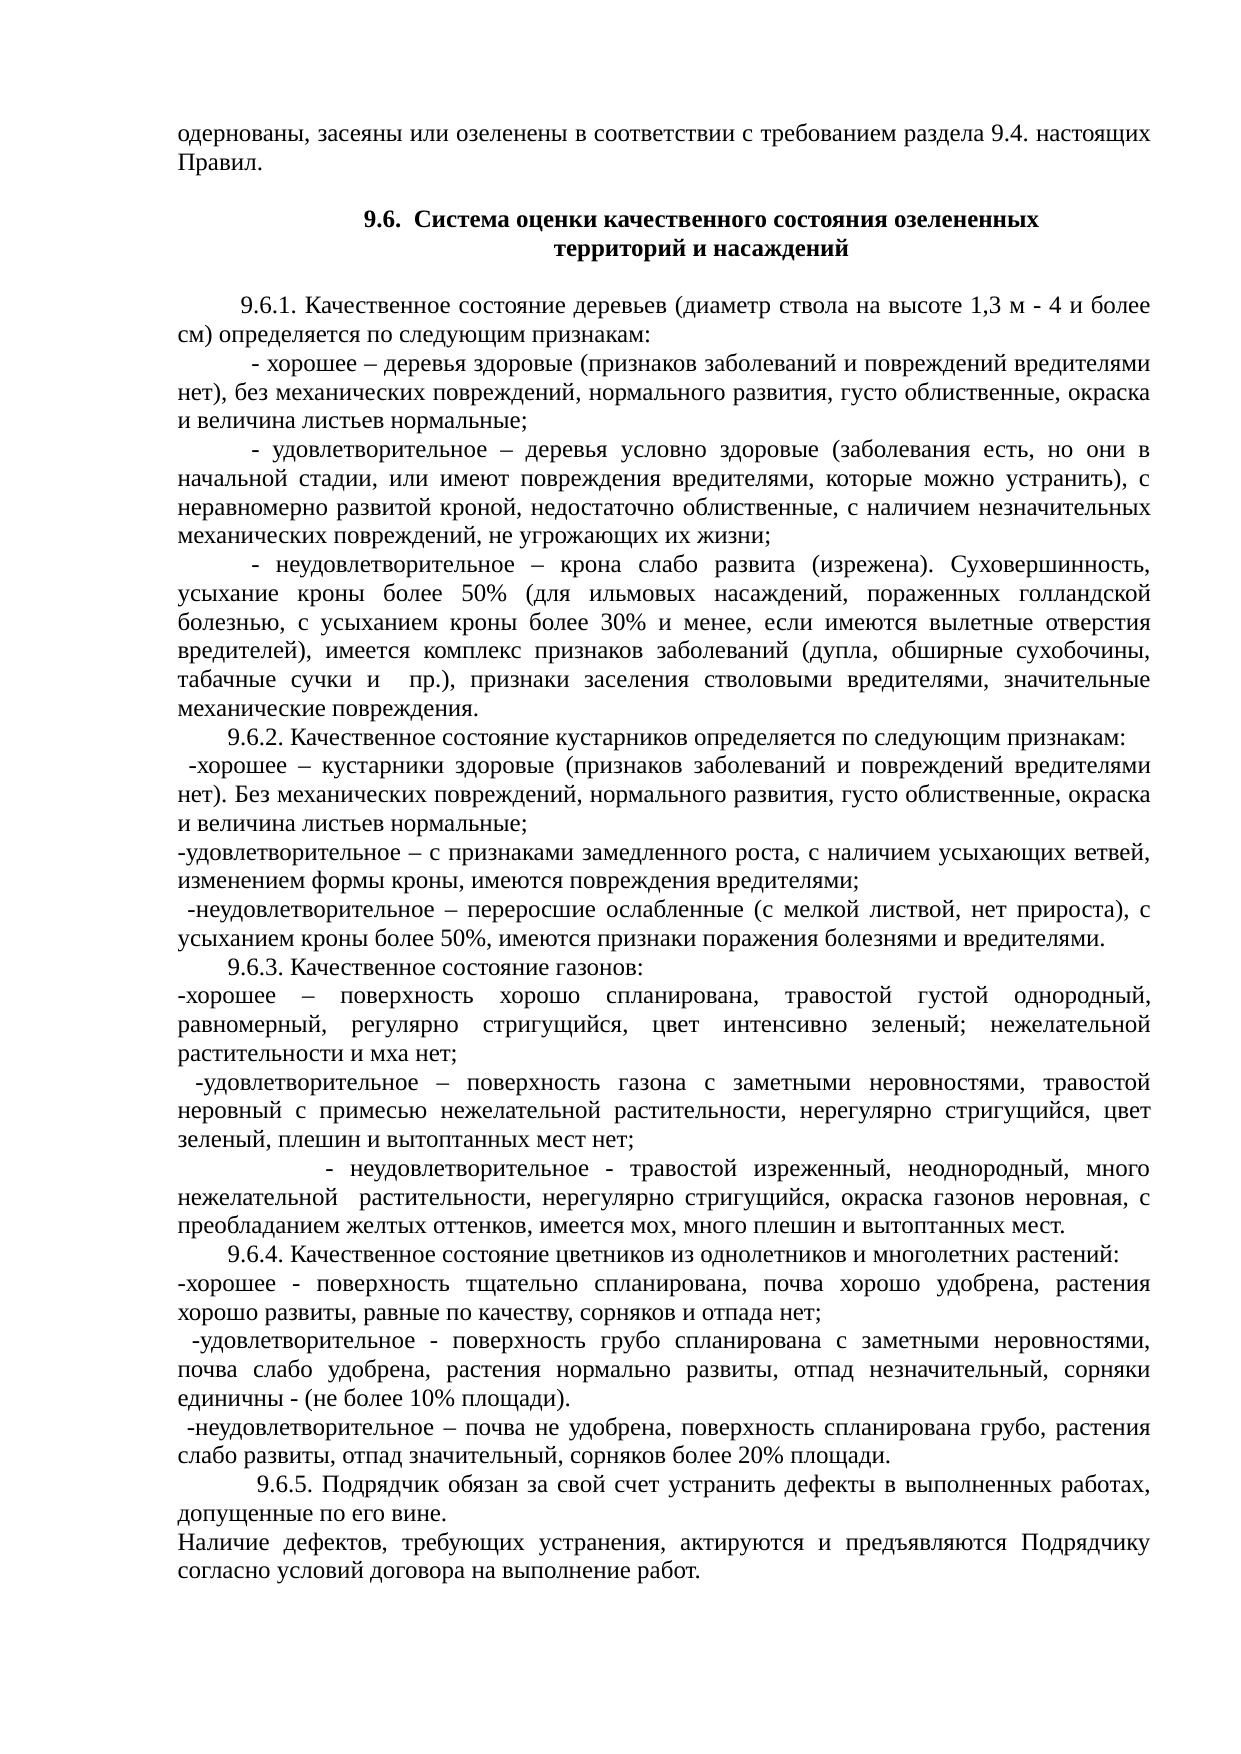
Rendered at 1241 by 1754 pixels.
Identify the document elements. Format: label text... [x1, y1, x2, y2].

text 9.6.1. Качественное состояние деревьев (диаметр ствола на высоте 1,3 м - 4 и более см) определяется по следующим признакам: [177, 291, 1152, 348]
text 9.6. Система оценки качественного состояния озелененных [177, 204, 1152, 233]
text 9.6.4. Качественное состояние цветников из однолетников и многолетних растений: [177, 1239, 1152, 1268]
text Наличие дефектов, требующих устранения, актируются и предъявляются Подрядчику согласно условий договора на выполнение работ. [177, 1527, 1152, 1584]
text -хорошее - поверхность тщательно спланирована, почва хорошо удобрена, растения хорошо развиты, равные по качеству, сорняков и отпада нет; [177, 1268, 1152, 1326]
text 9.6.3. Качественное состояние газонов: [177, 952, 1152, 981]
text -хорошее – кустарники здоровые (признаков заболеваний и повреждений вредителями нет). Без механических повреждений, нормального развития, густо облиственные, окраска и величина листьев нормальные; [177, 751, 1152, 837]
text -неудовлетворительное – переросшие ослабленные (с мелкой листвой, нет прироста), с усыханием кроны более 50%, имеются признаки поражения болезнями и вредителями. [177, 894, 1152, 952]
text -неудовлетворительное – почва не удобрена, поверхность спланирована грубо, растения слабо развиты, отпад значительный, сорняков более 20% площади. [177, 1412, 1152, 1469]
text территорий и насаждений [177, 233, 1152, 262]
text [177, 118, 1152, 176]
text 9.6.2. Качественное состояние кустарников определяется по следующим признакам: [177, 722, 1152, 751]
text -хорошее – поверхность хорошо спланирована, травостой густой однородный, равномерный, регулярно стригущийся, цвет интенсивно зеленый; нежелательной растительности и мха нет; [177, 981, 1152, 1067]
text 9.6.5. Подрядчик обязан за свой счет устранить дефекты в выполненных работах, допущенные по его вине. [177, 1469, 1152, 1527]
text -удовлетворительное – поверхность газона с заметными неровностями, травостой неровный с примесью нежелательной растительности, нерегулярно стригущийся, цвет зеленый, плешин и вытоптанных мест нет; [177, 1067, 1152, 1153]
text - хорошее – деревья здоровые (признаков заболеваний и повреждений вредителями нет), без механических повреждений, нормального развития, густо облиственные, окраска и величина листьев нормальные; [177, 348, 1152, 434]
text - удовлетворительное – деревья условно здоровые (заболевания есть, но они в начальной стадии, или имеют повреждения вредителями, которые можно устранить), с неравномерно развитой кроной, недостаточно облиственные, с наличием незначительных механических повреждений, не угрожающих их жизни; [177, 434, 1152, 549]
text -удовлетворительное – с признаками замедленного роста, с наличием усыхающих ветвей, изменением формы кроны, имеются повреждения вредителями; [177, 837, 1152, 894]
text - неудовлетворительное - травостой изреженный, неоднородный, много нежелательной растительности, нерегулярно стригущийся, окраска газонов неровная, с преобладанием желтых оттенков, имеется мох, много плешин и вытоптанных мест. [177, 1153, 1152, 1239]
text - неудовлетворительное – крона слабо развита (изрежена). Суховершинность, усыхание кроны более 50% (для ильмовых насаждений, пораженных голландской болезнью, с усыханием кроны более 30% и менее, если имеются вылетные отверстия вредителей), имеется комплекс признаков заболеваний (дупла, обширные сухобочины, табачные сучки и пр.), признаки заселения стволовыми вредителями, значительные механические повреждения. [177, 549, 1152, 722]
text -удовлетворительное - поверхность грубо спланирована с заметными неровностями, почва слабо удобрена, растения нормально развиты, отпад незначительный, сорняки единичны - (не более 10% площади). [177, 1326, 1152, 1412]
